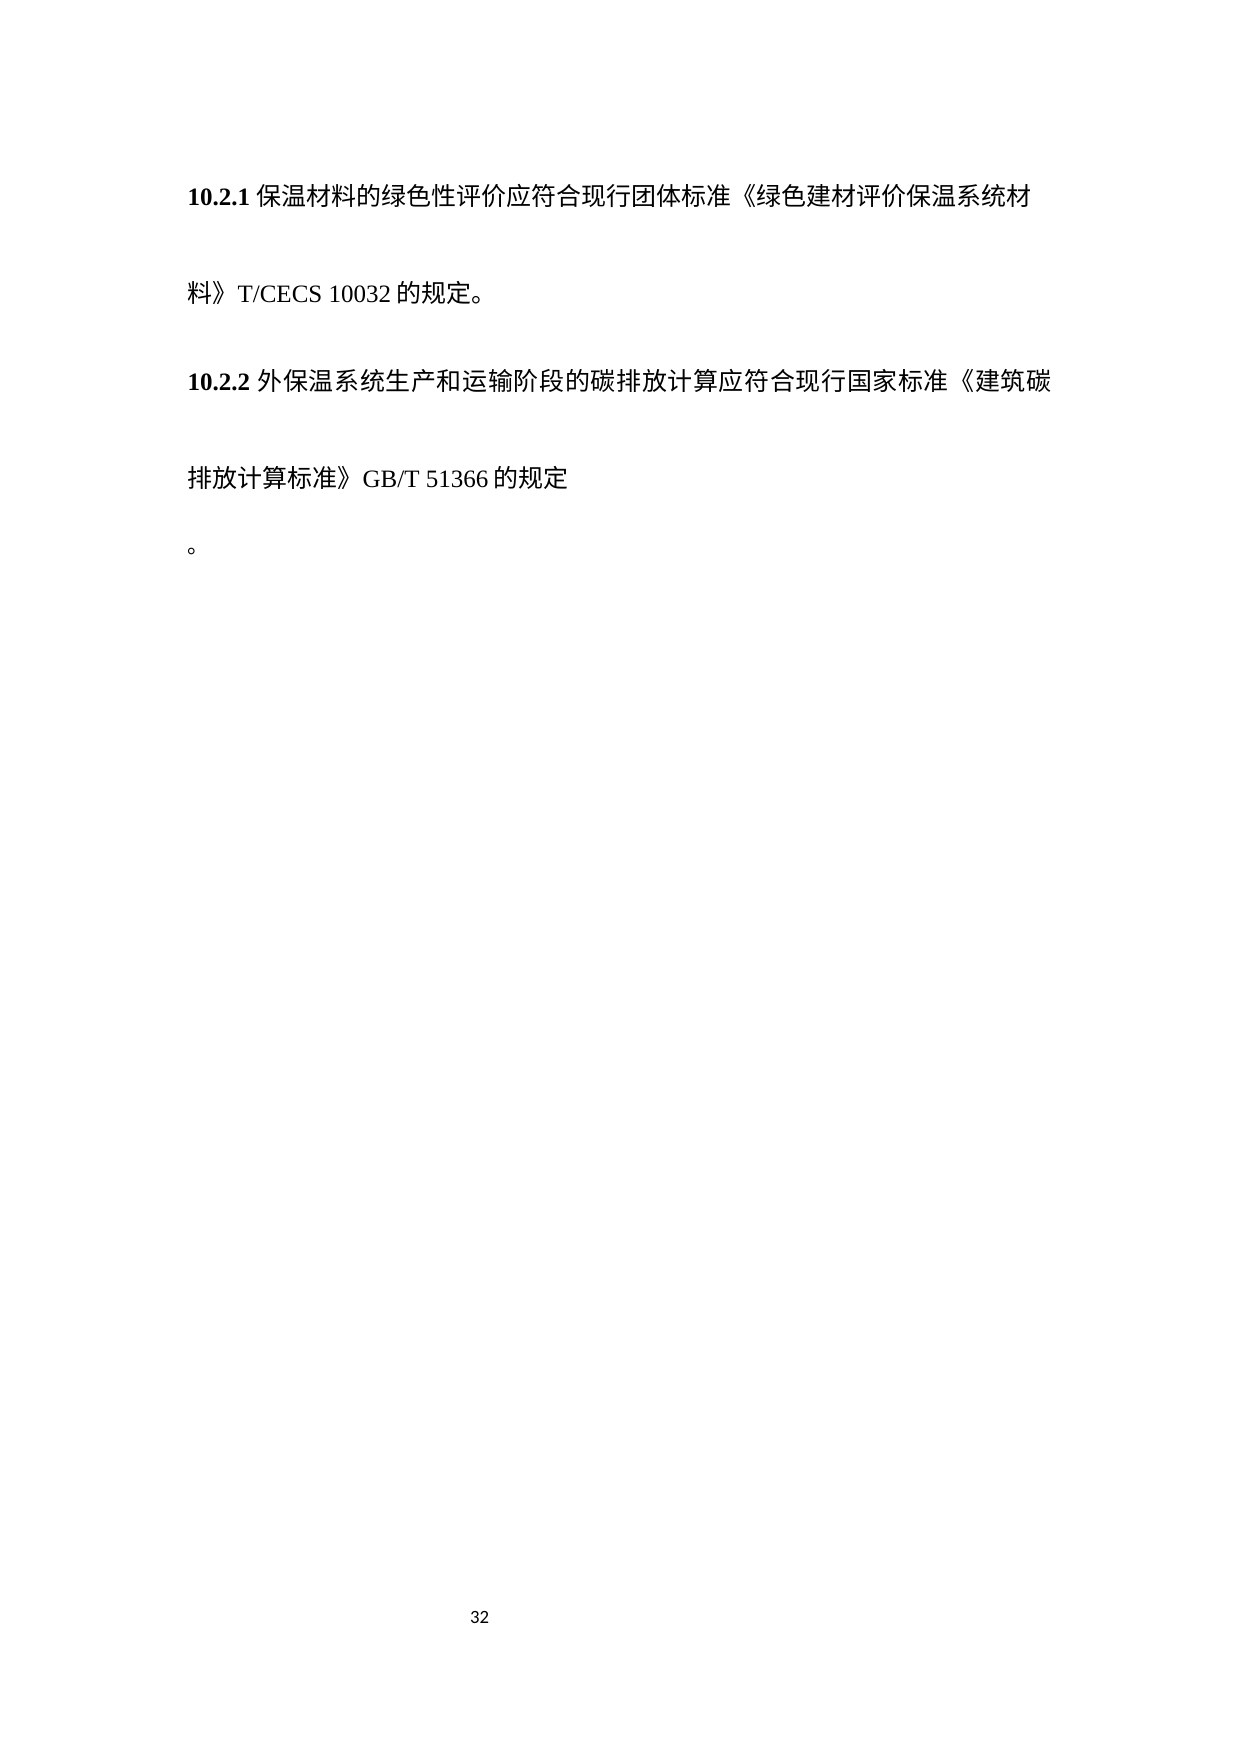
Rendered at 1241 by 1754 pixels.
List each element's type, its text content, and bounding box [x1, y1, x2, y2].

text 。 [187, 527, 1053, 560]
subtitle 10.2.1 保温材料的绿色性评价应符合现行团体标准《绿色建材评价保温系统材料》T/CECS 10032的规定。 [187, 162, 1053, 324]
text 10.2.2 外保温系统生产和运输阶段的碳排放计算应符合现行国家标准《建筑碳排放计算标准》GB/T 51366的规定 [187, 347, 1053, 509]
